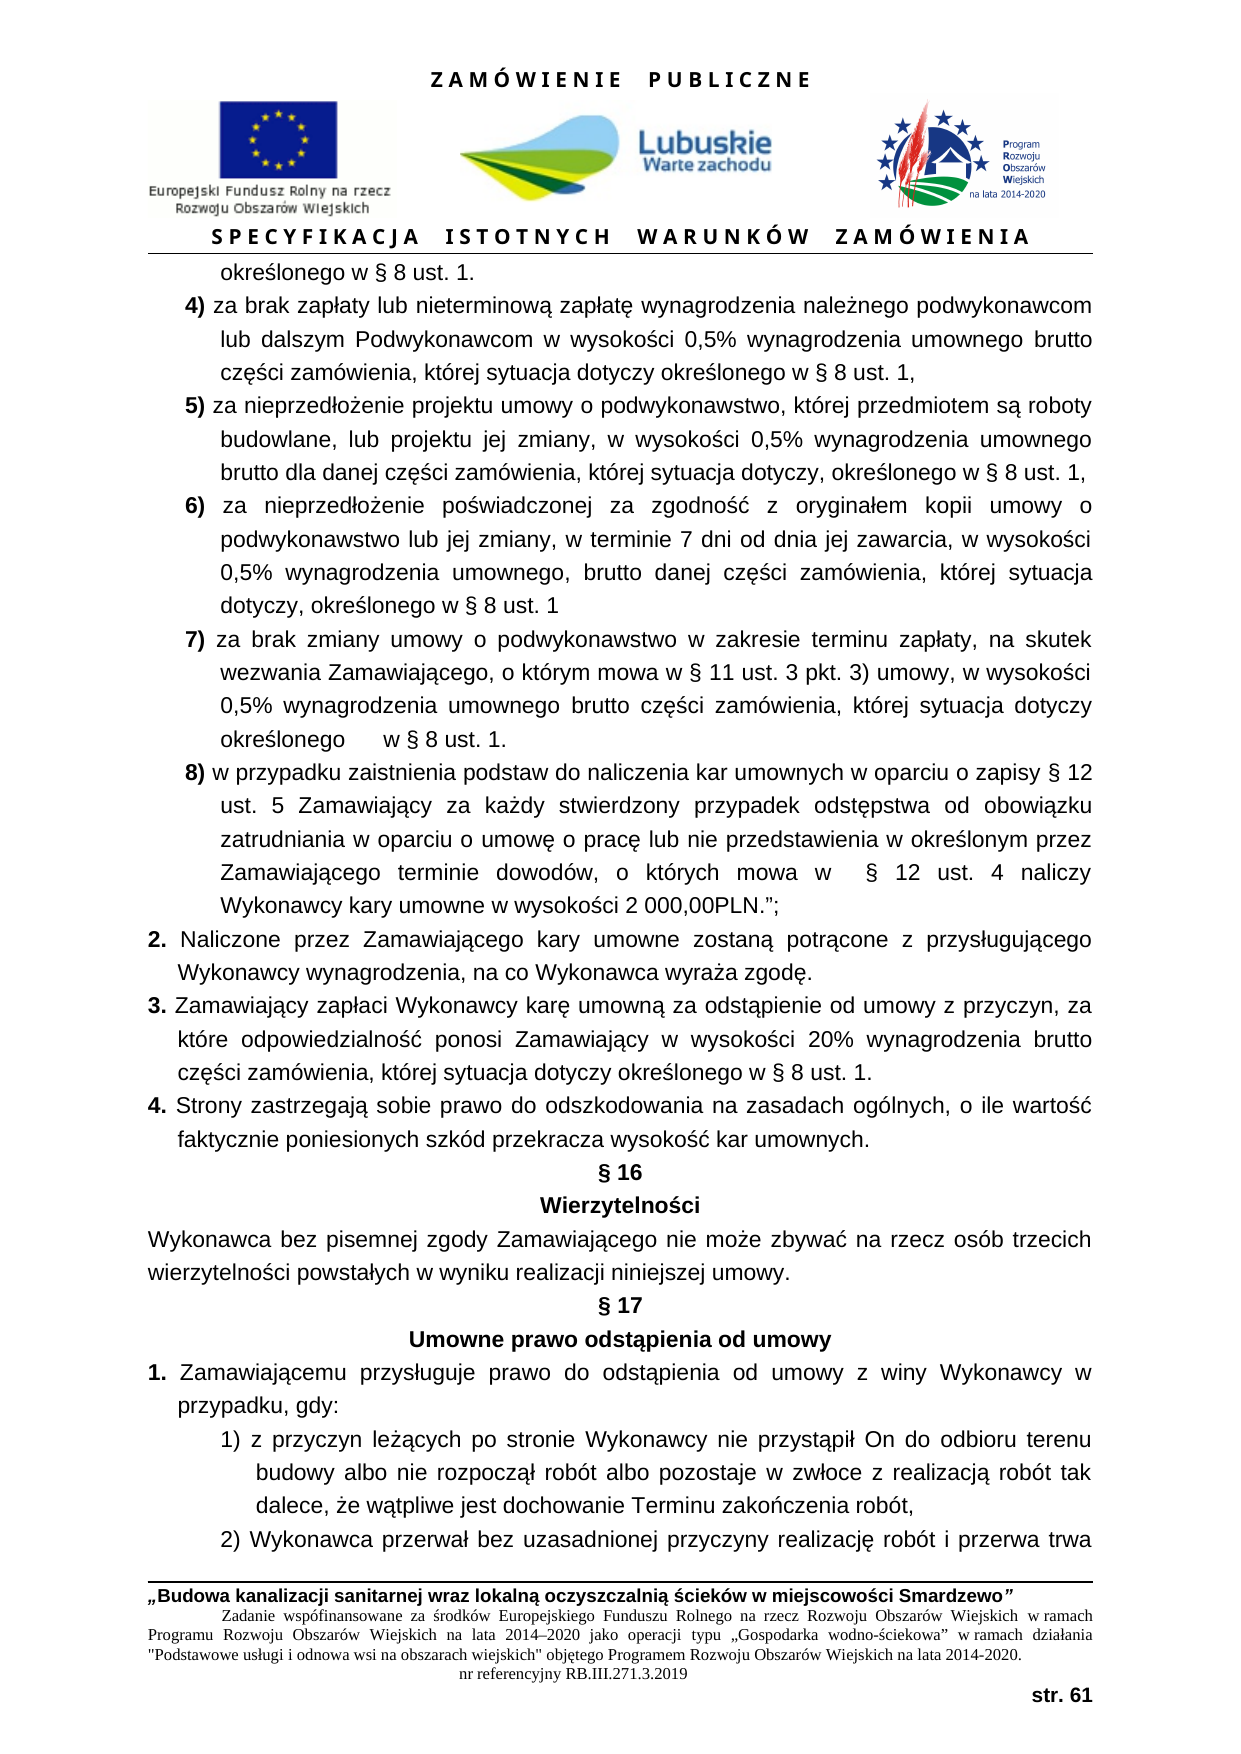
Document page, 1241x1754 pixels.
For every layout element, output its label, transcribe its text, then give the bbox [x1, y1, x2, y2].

text Umowne prawo odstąpienia od umowy [148, 1321, 1093, 1354]
text 7) za brak zmiany umowy o podwykonawstwo w zakresie terminu zapłaty, na skutek wezwania Zamawiającego, o którym mowa w § 11 ust. 3 pkt. 3) umowy, w wysokości 0,5% wynagrodzenia umownego brutto części zamówienia, której sytuacja dotyczy określonego w § 8 ust. 1. [185, 621, 1093, 754]
text 5) za nieprzedłożenie projektu umowy o podwykonawstwo, której przedmiotem są roboty budowlane, lub projektu jej zmiany, w wysokości 0,5% wynagrodzenia umownego brutto dla danej części zamówienia, której sytuacja dotyczy, określonego w § 8 ust. 1, [185, 387, 1093, 487]
text Wierzytelności [148, 1187, 1093, 1221]
text § 17 [148, 1287, 1093, 1321]
text 2) Wykonawca przerwał bez uzasadnionej przyczyny realizację robót i przerwa trwa dłużej niż 2 tygodnie, [220, 1521, 1093, 1554]
picture [147, 100, 397, 218]
text 3. Zamawiający zapłaci Wykonawcy karę umowną za odstąpienie od umowy z przyczyn, za które odpowiedzialność ponosi Zamawiający w wysokości 20% wynagrodzenia brutto części zamówienia, której sytuacja dotyczy określonego w § 8 ust. 1. [148, 987, 1093, 1087]
text 8) w przypadku zaistnienia podstaw do naliczenia kar umownych w oparciu o zapisy § 12 ust. 5 Zamawiający za każdy stwierdzony przypadek odstępstwa od obowiązku zatrudniania w oparciu o umowę o pracę lub nie przedstawienia w określonym przez Zamawiającego terminie dowodów, o których mowa w § 12 ust. 4 naliczy Wykonawcy kary umowne w wysokości 2 000,00PLN.”; [185, 754, 1093, 921]
picture [869, 93, 1059, 218]
text 2. Naliczone przez Zamawiającego kary umowne zostaną potrącone z przysługującego Wykonawcy wynagrodzenia, na co Wykonawca wyraża zgodę. [148, 921, 1093, 987]
text 1. Zamawiającemu przysługuje prawo do odstąpienia od umowy z winy Wykonawcy w przypadku, gdy: [148, 1354, 1093, 1421]
text 4. Strony zastrzegają sobie prawo do odszkodowania na zasadach ogólnych, o ile wartość faktycznie poniesionych szkód przekracza wysokość kar umownych. [148, 1087, 1093, 1154]
text 1) z przyczyn leżących po stronie Wykonawcy nie przystąpił On do odbioru terenu budowy albo nie rozpoczął robót albo pozostaje w zwłoce z realizacją robót tak dalece, że wątpliwe jest dochowanie Terminu zakończenia robót, [220, 1421, 1093, 1521]
text 4) za brak zapłaty lub nieterminową zapłatę wynagrodzenia należnego podwykonawcom lub dalszym Podwykonawcom w wysokości 0,5% wynagrodzenia umownego brutto części zamówienia, której sytuacja dotyczy określonego w § 8 ust. 1, [185, 287, 1093, 387]
picture [460, 100, 773, 218]
text § 16 [148, 1154, 1093, 1187]
text 6) za nieprzedłożenie poświadczonej za zgodność z oryginałem kopii umowy o podwykonawstwo lub jej zmiany, w terminie 7 dni od dnia jej zawarcia, w wysokości 0,5% wynagrodzenia umownego, brutto danej części zamówienia, której sytuacja dotyczy, określonego w § 8 ust. 1 [185, 487, 1093, 621]
text Wykonawca bez pisemnej zgody Zamawiającego nie może zbywać na rzecz osób trzecich wierzytelności powstałych w wyniku realizacji niniejszej umowy. [148, 1221, 1093, 1287]
